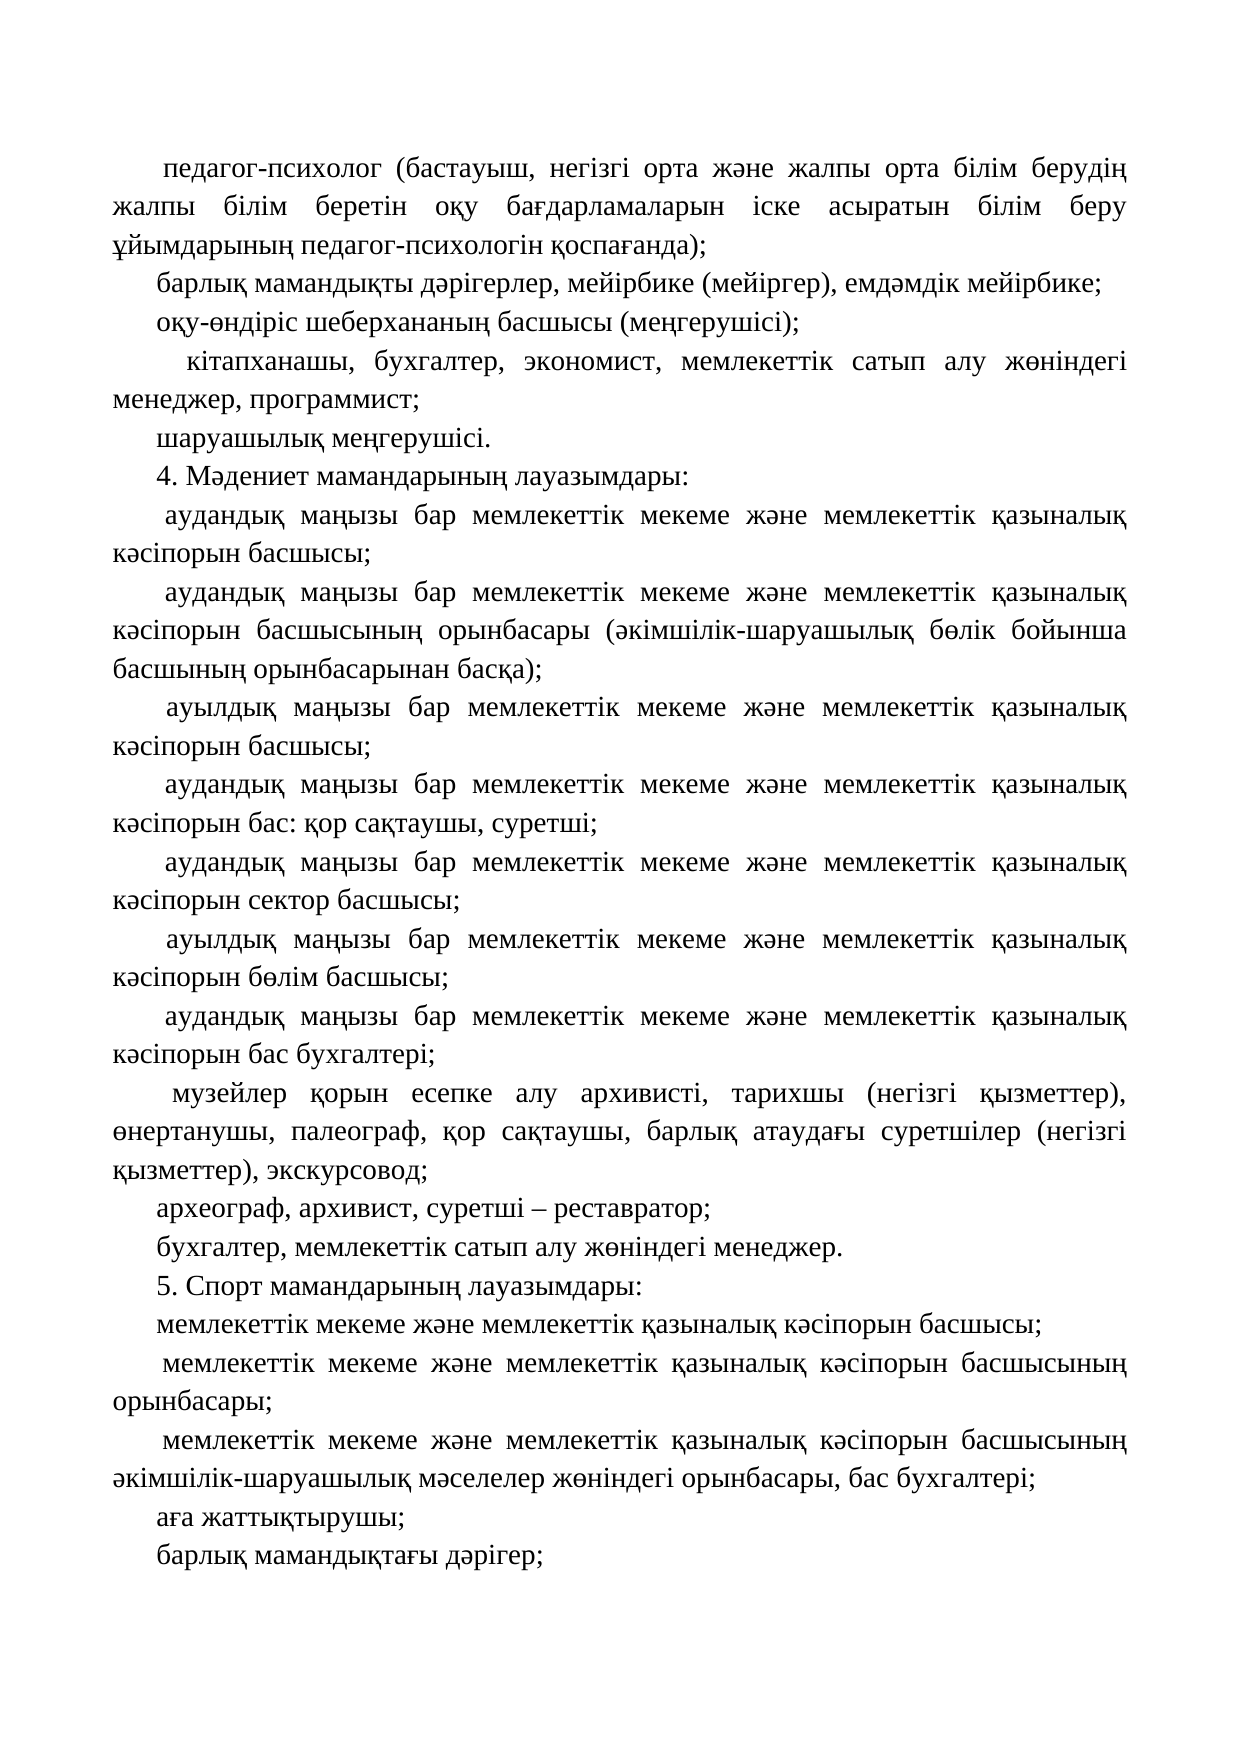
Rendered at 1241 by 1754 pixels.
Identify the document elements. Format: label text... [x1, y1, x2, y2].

text аудандық маңызы бар мемлекеттік мекеме және мемлекеттік қазыналық кәсіпорын басшысының орынбасары (әкімшілік-шаруашылық бөлік бойынша басшының орынбасарынан басқа); [112, 574, 1128, 684]
text аға жаттықтырушы; [112, 1499, 1128, 1532]
text аудандық маңызы бар мемлекеттік мекеме және мемлекеттік қазыналық кәсіпорын сектор басшысы; [112, 844, 1128, 916]
text ауылдық маңызы бар мемлекеттік мекеме және мемлекеттік қазыналық кәсіпорын бөлім басшысы; [112, 921, 1128, 993]
text ауылдық маңызы бар мемлекеттік мекеме және мемлекеттік қазыналық кәсіпорын басшысы; [112, 689, 1128, 762]
text мемлекеттік мекеме және мемлекеттік қазыналық кәсіпорын басшысы; [112, 1306, 1128, 1340]
text музейлер қорын есепке алу архивисті, тарихшы (негізгі қызметтер), өнертанушы, палеограф, қор сақтаушы, барлық атаудағы суретшілер (негізгі қызметтер), экскурсовод; [112, 1075, 1128, 1186]
text археограф, архивист, суретші – реставратор; [112, 1191, 1128, 1224]
text педагог-психолог (бастауыш, негізгі орта және жалпы орта білім берудің жалпы білім беретін оқу бағдарламаларын іске асыратын білім беру ұйымдарының педагог-психологін қоспағанда); [112, 150, 1128, 261]
text 4. Мәдениет мамандарының лауазымдары: [112, 458, 1128, 492]
text барлық мамандықтағы дәрігер; [112, 1537, 1128, 1571]
text барлық мамандықты дәрігерлер, мейірбике (мейіргер), емдәмдік мейірбике; [112, 266, 1128, 299]
text 5. Спорт мамандарының лауазымдары: [112, 1268, 1128, 1301]
text аудандық маңызы бар мемлекеттік мекеме және мемлекеттік қазыналық кәсіпорын басшысы; [112, 497, 1128, 569]
text аудандық маңызы бар мемлекеттік мекеме және мемлекеттік қазыналық кәсіпорын бас: қор сақтаушы, суретші; [112, 767, 1128, 839]
text мемлекеттік мекеме және мемлекеттік қазыналық кәсіпорын басшысының орынбасары; [112, 1345, 1128, 1417]
text шаруашылық меңгерушісі. [112, 420, 1128, 453]
text оқу-өндіріс шеберхананың басшысы (меңгерушiсi); [112, 304, 1128, 338]
text мемлекеттік мекеме және мемлекеттік қазыналық кәсіпорын басшысының әкімшілік-шаруашылық мәселелер жөніндегі орынбасары, бас бухгалтері; [112, 1422, 1128, 1494]
text бухгалтер, мемлекеттік сатып алу жөніндегі менеджер. [112, 1229, 1128, 1263]
text аудандық маңызы бар мемлекеттік мекеме және мемлекеттік қазыналық кәсіпорын бас бухгалтері; [112, 998, 1128, 1070]
text кітапханашы, бухгалтер, экономист, мемлекеттік сатып алу жөніндегі менеджер, программист; [112, 343, 1128, 415]
